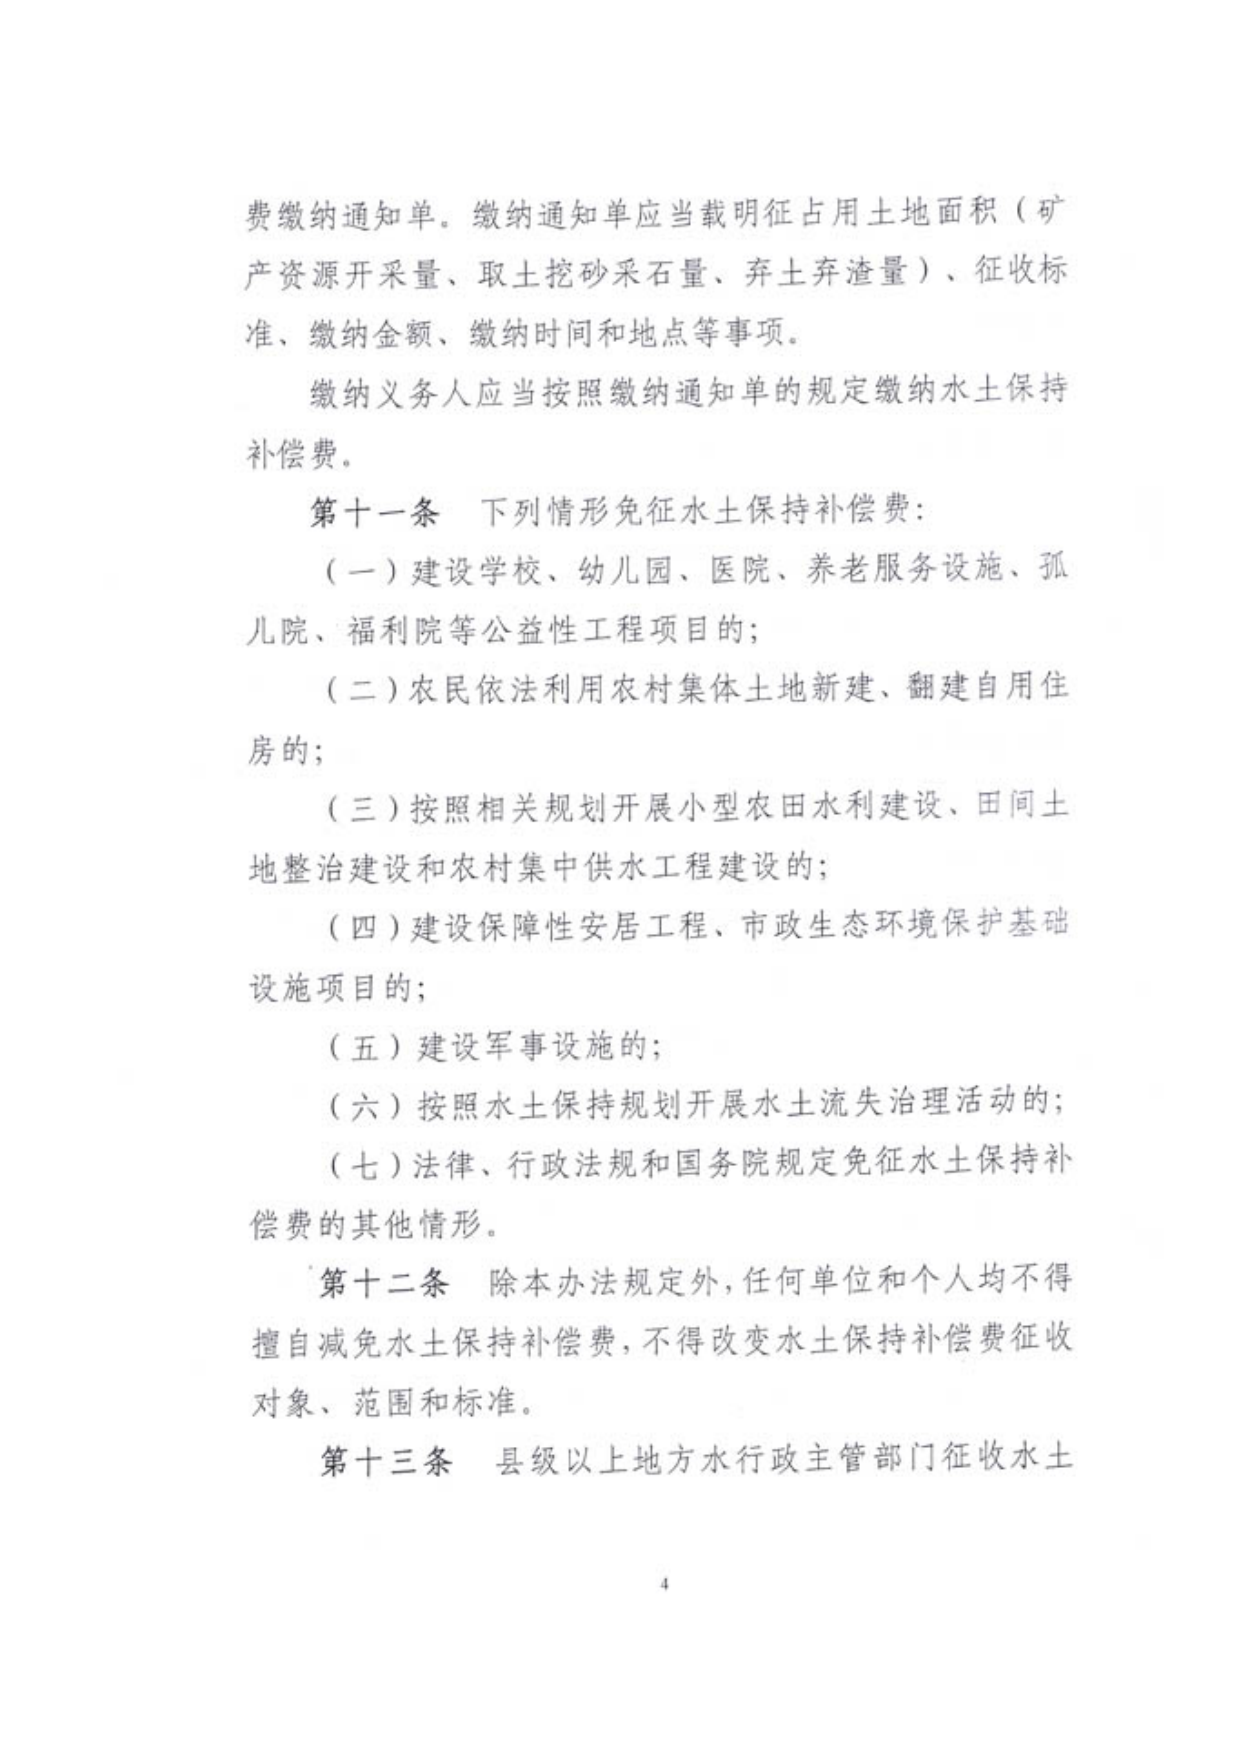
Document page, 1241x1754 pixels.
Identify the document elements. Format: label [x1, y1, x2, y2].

picture [75, 80, 1165, 1617]
